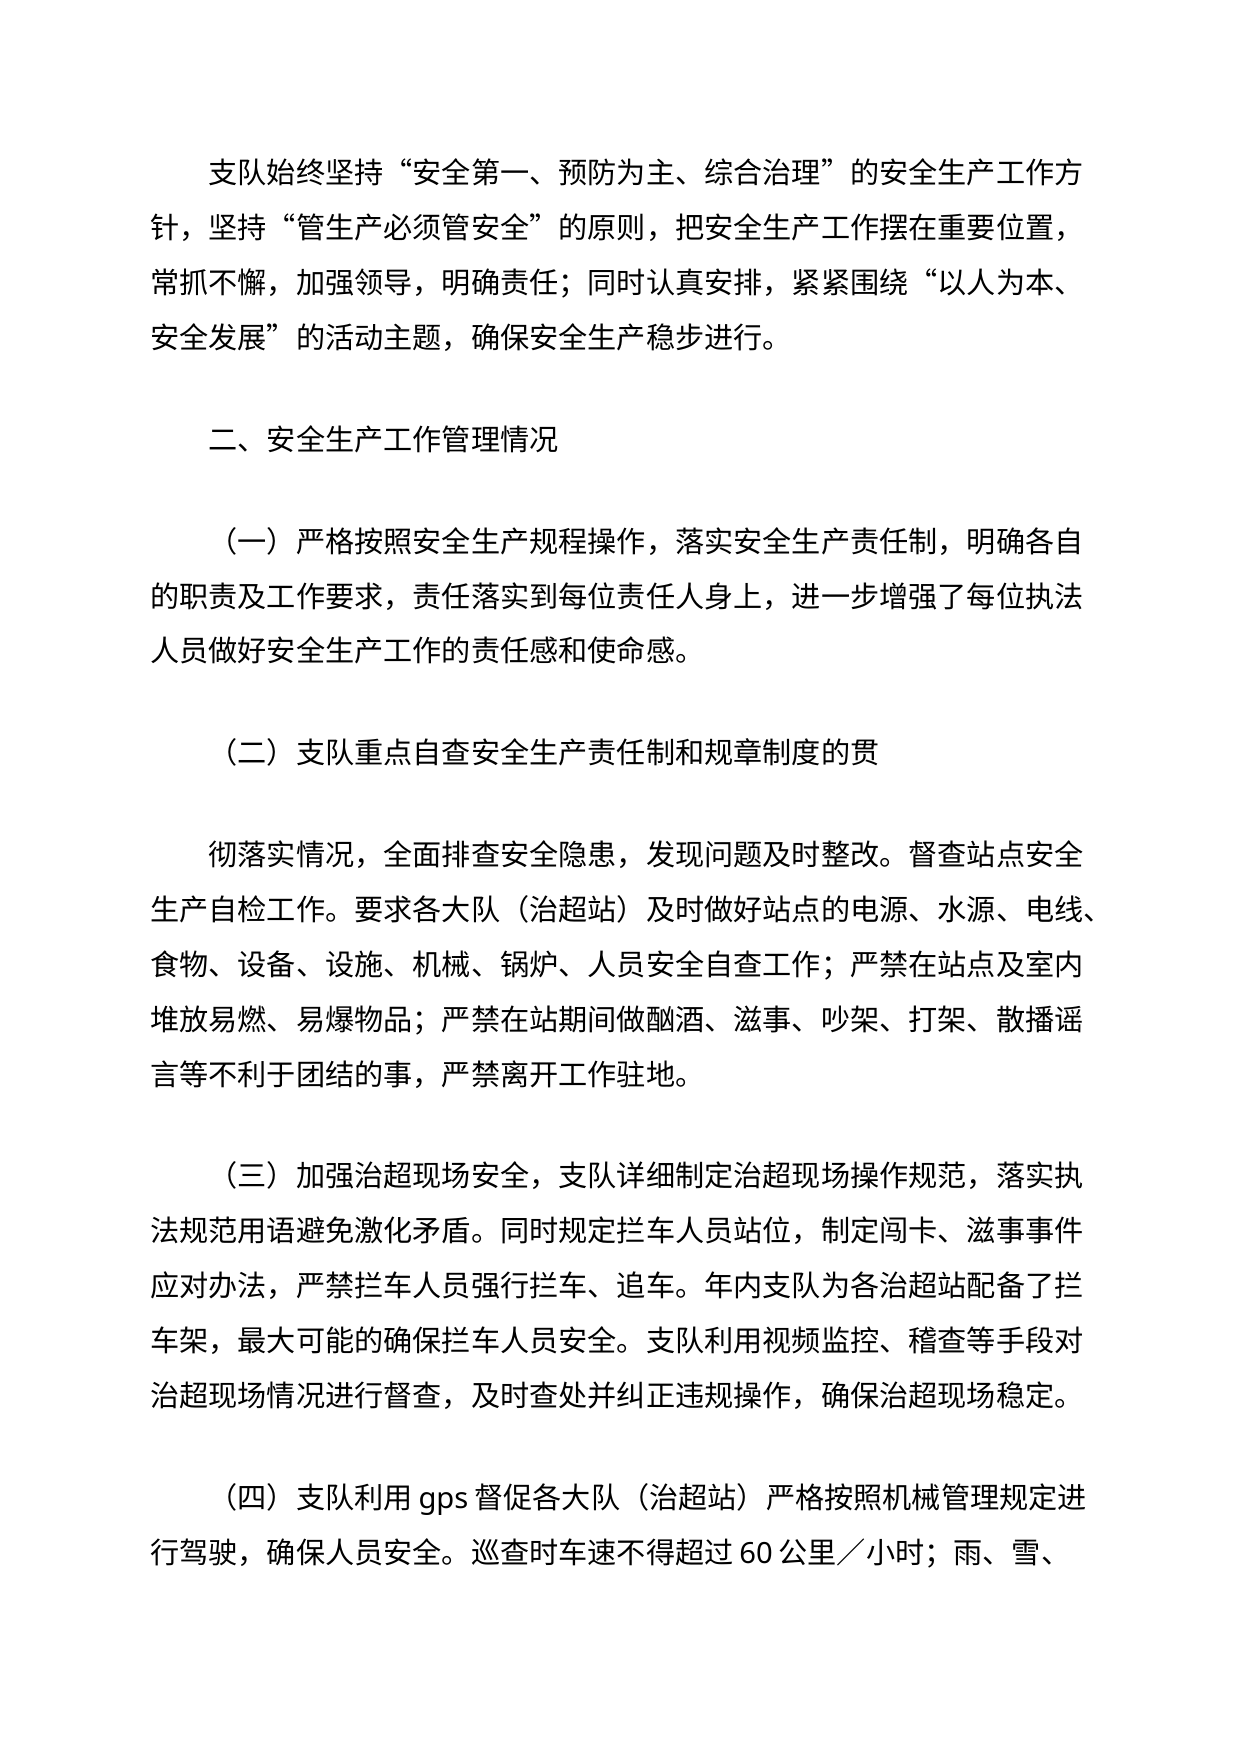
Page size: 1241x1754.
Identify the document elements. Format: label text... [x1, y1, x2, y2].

text 二、安全生产工作管理情况 [150, 416, 1090, 459]
text （二）支队重点自查安全生产责任制和规章制度的贯 [150, 730, 1090, 772]
text （一）严格按照安全生产规程操作，落实安全生产责任制，明确各自的职责及工作要求，责任落实到每位责任人身上，进一步增强了每位执法人员做好安全生产工作的责任感和使命感。 [150, 518, 1090, 670]
text （三）加强治超现场安全，支队详细制定治超现场操作规范，落实执法规范用语避免激化矛盾。同时规定拦车人员站位，制定闯卡、滋事事件应对办法，严禁拦车人员强行拦车、追车。年内支队为各治超站配备了拦车架，最大可能的确保拦车人员安全。支队利用视频监控、稽查等手段对治超现场情况进行督查，及时查处并纠正违规操作，确保治超现场稳定。 [150, 1153, 1090, 1415]
text 支队始终坚持“安全第一、预防为主、综合治理”的安全生产工作方针，坚持“管生产必须管安全”的原则，把安全生产工作摆在重要位置，常抓不懈，加强领导，明确责任；同时认真安排，紧紧围绕“以人为本、安全发展”的活动主题，确保安全生产稳步进行。 [150, 150, 1090, 357]
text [150, 1474, 1090, 1572]
text 彻落实情况，全面排查安全隐患，发现问题及时整改。督查站点安全生产自检工作。要求各大队（治超站）及时做好站点的电源、水源、电线、食物、设备、设施、机械、锅炉、人员安全自查工作；严禁在站点及室内堆放易燃、易爆物品；严禁在站期间做酗酒、滋事、吵架、打架、散播谣言等不利于团结的事，严禁离开工作驻地。 [150, 832, 1090, 1093]
